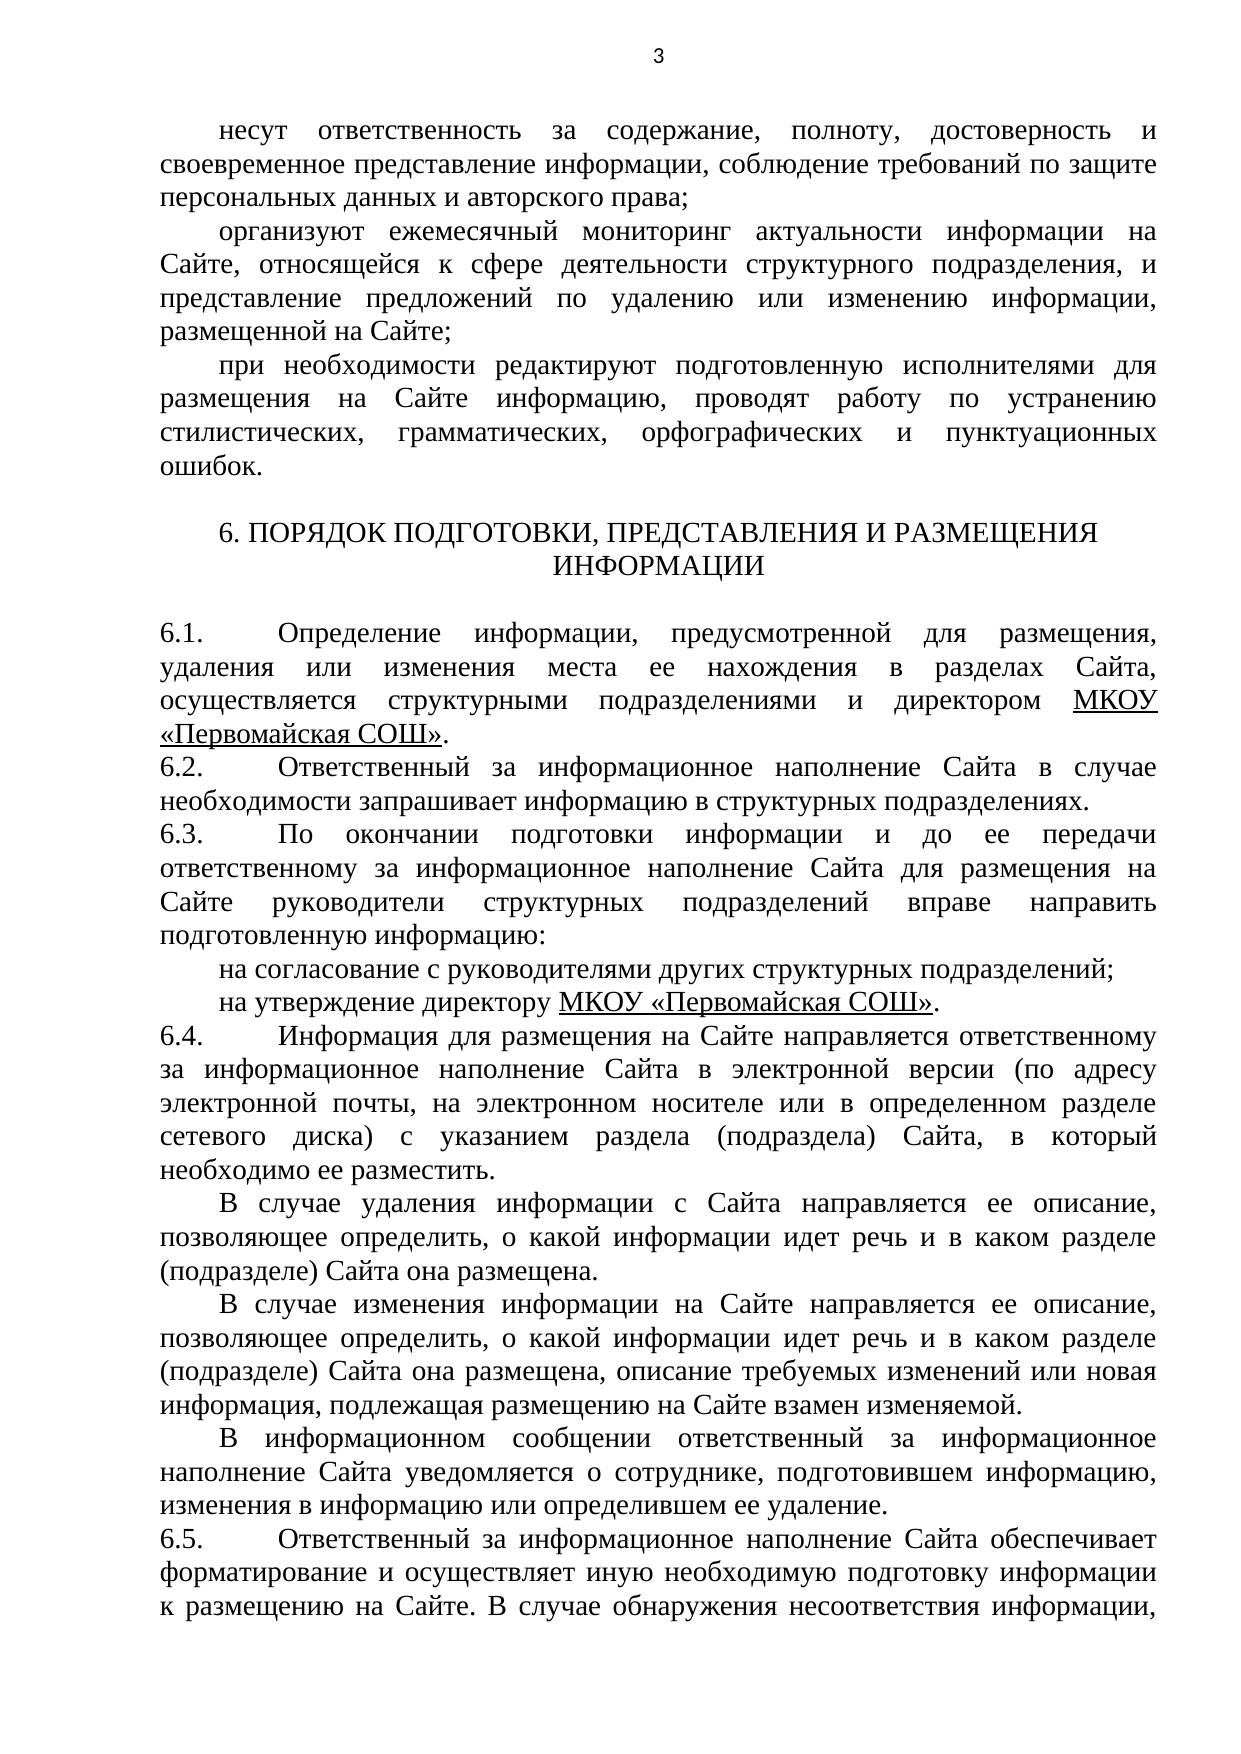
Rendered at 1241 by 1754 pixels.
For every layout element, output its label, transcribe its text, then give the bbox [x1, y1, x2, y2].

text на согласование с руководителями других структурных подразделений; [159, 951, 1157, 984]
list ПОРЯДОК ПОДГОТОВКИ, ПРЕДСТАВЛЕНИЯ И РАЗМЕЩЕНИЯ ИНФОРМАЦИИ [159, 515, 1157, 582]
text В случае изменения информации на Сайте направляется ее описание, позволяющее определить, о какой информации идет речь и в каком разделе (подразделе) Сайта она размещена, описание требуемых изменений или новая информация, подлежащая размещению на Сайте взамен изменяемой. [159, 1286, 1157, 1420]
text организуют ежемесячный мониторинг актуальности информации на Сайте, относящейся к сфере деятельности структурного подразделения, и представление предложений по удалению или изменению информации, размещенной на Сайте; [159, 213, 1157, 347]
text несут ответственность за содержание, полноту, достоверность и своевременное представление информации, соблюдение требований по защите персональных данных и авторского права; [159, 112, 1157, 213]
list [159, 1521, 1157, 1622]
text В информационном сообщении ответственный за информационное наполнение Сайта уведомляется о сотруднике, подготовившем информацию, изменения в информацию или определившем ее удаление. [159, 1420, 1157, 1521]
list Информация для размещения на Сайте направляется ответственному за информационное наполнение Сайта в электронной версии (по адресу электронной почты, на электронном носителе или в определенном разделе сетевого диска) с указанием раздела (подраздела) Сайта, в который необходимо ее разместить. [159, 1018, 1157, 1186]
text В случае удаления информации с Сайта направляется ее описание, позволяющее определить, о какой информации идет речь и в каком разделе (подразделе) Сайта она размещена. [159, 1186, 1157, 1286]
list Определение информации, предусмотренной для размещения, удаления или изменения места ее нахождения в разделах Сайта, осуществляется структурными подразделениями и директором МКОУ «Первомайская СОШ». [159, 615, 1157, 749]
text при необходимости редактируют подготовленную исполнителями для размещения на Сайте информацию, проводят работу по устранению стилистических, грамматических, орфографических и пунктуационных ошибок. [159, 347, 1157, 481]
text на утверждение директору МКОУ «Первомайская СОШ». [159, 984, 1157, 1018]
list Ответственный за информационное наполнение Сайта в случае необходимости запрашивает информацию в структурных подразделениях. [159, 749, 1157, 817]
list По окончании подготовки информации и до ее передачи ответственному за информационное наполнение Сайта для размещения на Сайте руководители структурных подразделений вправе направить подготовленную информацию: [159, 817, 1157, 951]
